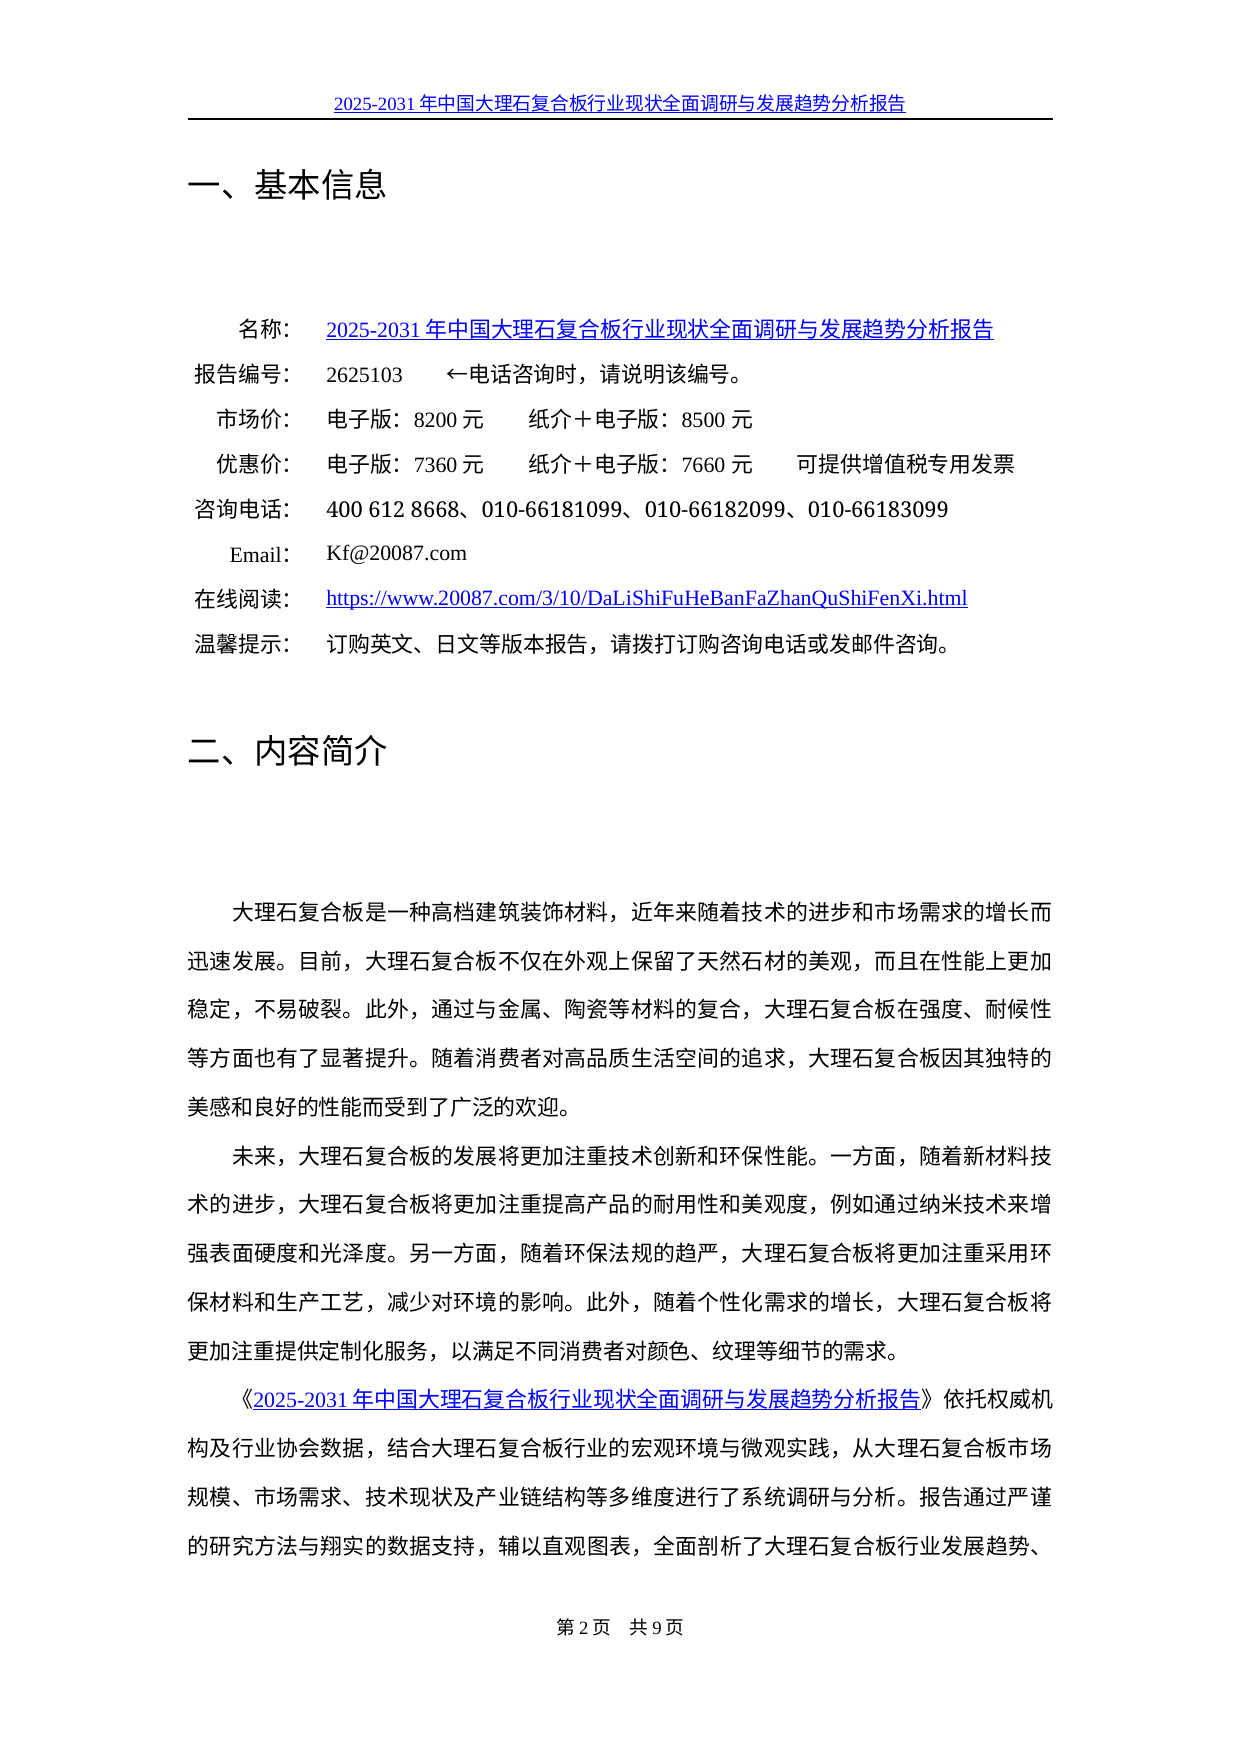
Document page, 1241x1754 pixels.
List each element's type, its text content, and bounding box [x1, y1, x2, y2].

table_cell 在线阅读： [167, 582, 315, 627]
title 二、内容简介 [187, 717, 1053, 782]
table_cell 电子版：7360 元 纸介＋电子版：7660 元 可提供增值税专用发票 [315, 447, 1073, 492]
table_cell 订购英文、日文等版本报告，请拨打订购咨询电话或发邮件咨询。 [315, 627, 1073, 672]
title 一、基本信息 [187, 150, 1053, 215]
table_header 2025-2031年中国大理石复合板行业现状全面调研与发展趋势分析报告 [315, 312, 1073, 357]
table_cell Email： [167, 537, 315, 582]
table_cell 温馨提示： [167, 627, 315, 672]
table_cell 2625103 ←电话咨询时，请说明该编号。 [315, 357, 1073, 402]
table_cell 报告编号： [167, 357, 315, 402]
table_cell 市场价： [167, 402, 315, 447]
table_cell 咨询电话： [167, 492, 315, 537]
table_cell 优惠价： [167, 447, 315, 492]
table_cell [315, 582, 1073, 627]
table_cell 400 612 8668、010-66181099、010-66182099、010-66183099 [315, 492, 1073, 537]
table_cell 电子版：8200 元 纸介＋电子版：8500 元 [315, 402, 1073, 447]
table_cell Kf@20087.com [315, 537, 1073, 582]
table_header 名称： [167, 312, 315, 357]
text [187, 894, 1053, 1561]
